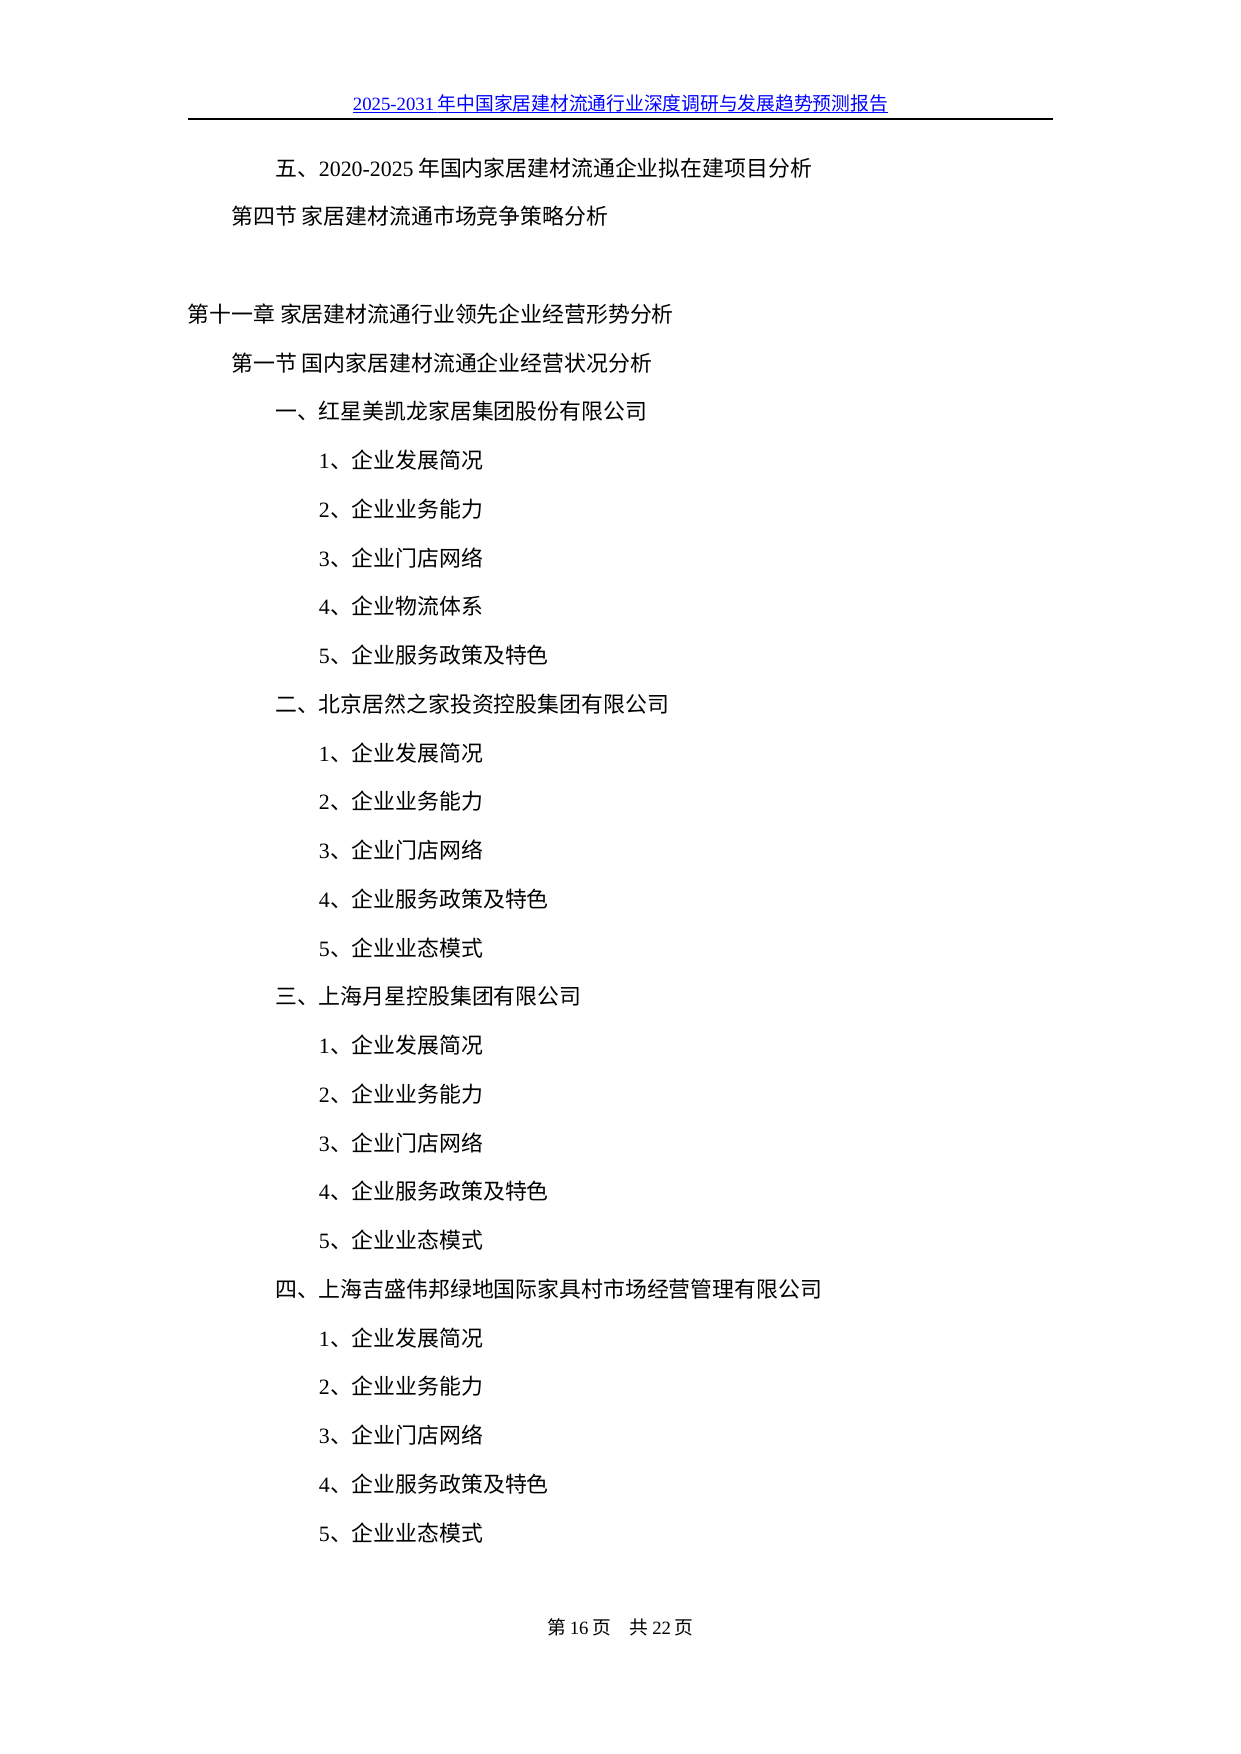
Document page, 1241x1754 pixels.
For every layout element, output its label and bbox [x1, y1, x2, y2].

text [187, 150, 1053, 1548]
